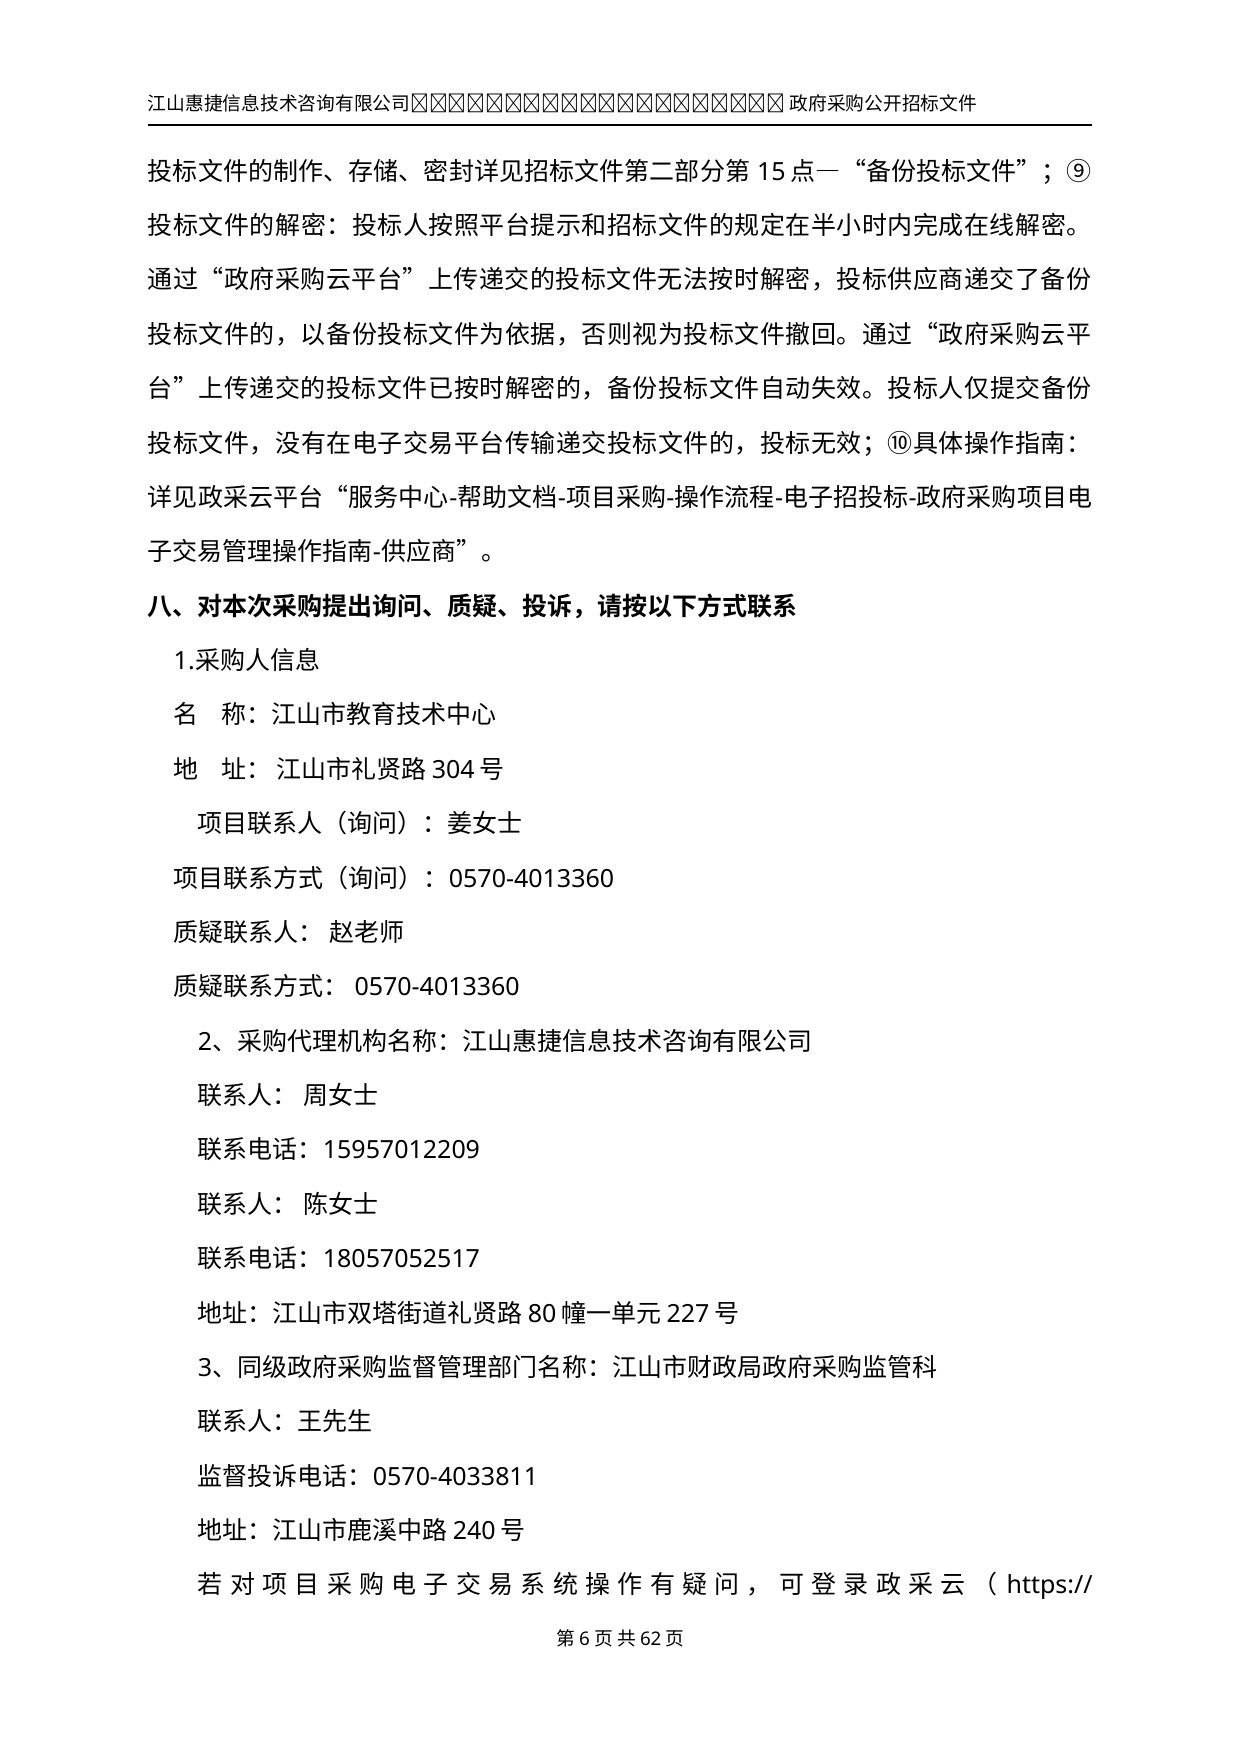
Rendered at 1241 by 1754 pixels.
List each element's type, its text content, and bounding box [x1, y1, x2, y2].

text 地址：江山市鹿溪中路240号 [148, 1511, 1092, 1547]
text 联系电话：15957012209 [148, 1130, 1092, 1166]
text 联系人： 周女士 [148, 1076, 1092, 1112]
text 联系电话：18057052517 [148, 1239, 1092, 1275]
text 监督投诉电话：0570-4033811 [148, 1456, 1092, 1492]
text 地址：江山市双塔街道礼贤路80幢一单元227号 [148, 1293, 1092, 1329]
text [148, 1565, 1092, 1601]
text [148, 151, 1092, 568]
text 八、对本次采购提出询问、质疑、投诉，请按以下方式联系 [148, 586, 1092, 622]
text 名 称：江山市教育技术中心 [148, 695, 1092, 731]
text 联系人： 陈女士 [148, 1184, 1092, 1221]
text 项目联系人（询问）：姜女士 [148, 804, 1092, 840]
text 2、采购代理机构名称：江山惠捷信息技术咨询有限公司 [148, 1021, 1092, 1057]
text 联系人：王先生 [148, 1402, 1092, 1438]
text 项目联系方式（询问）：0570-4013360 [148, 858, 1092, 894]
text 1.采购人信息 [148, 641, 1092, 677]
text 3、同级政府采购监督管理部门名称：江山市财政局政府采购监管科 [148, 1347, 1092, 1384]
text 质疑联系人： 赵老师 [148, 912, 1092, 949]
text 地 址： 江山市礼贤路304号 [148, 749, 1092, 786]
text 质疑联系方式： 0570-4013360 [148, 967, 1092, 1003]
